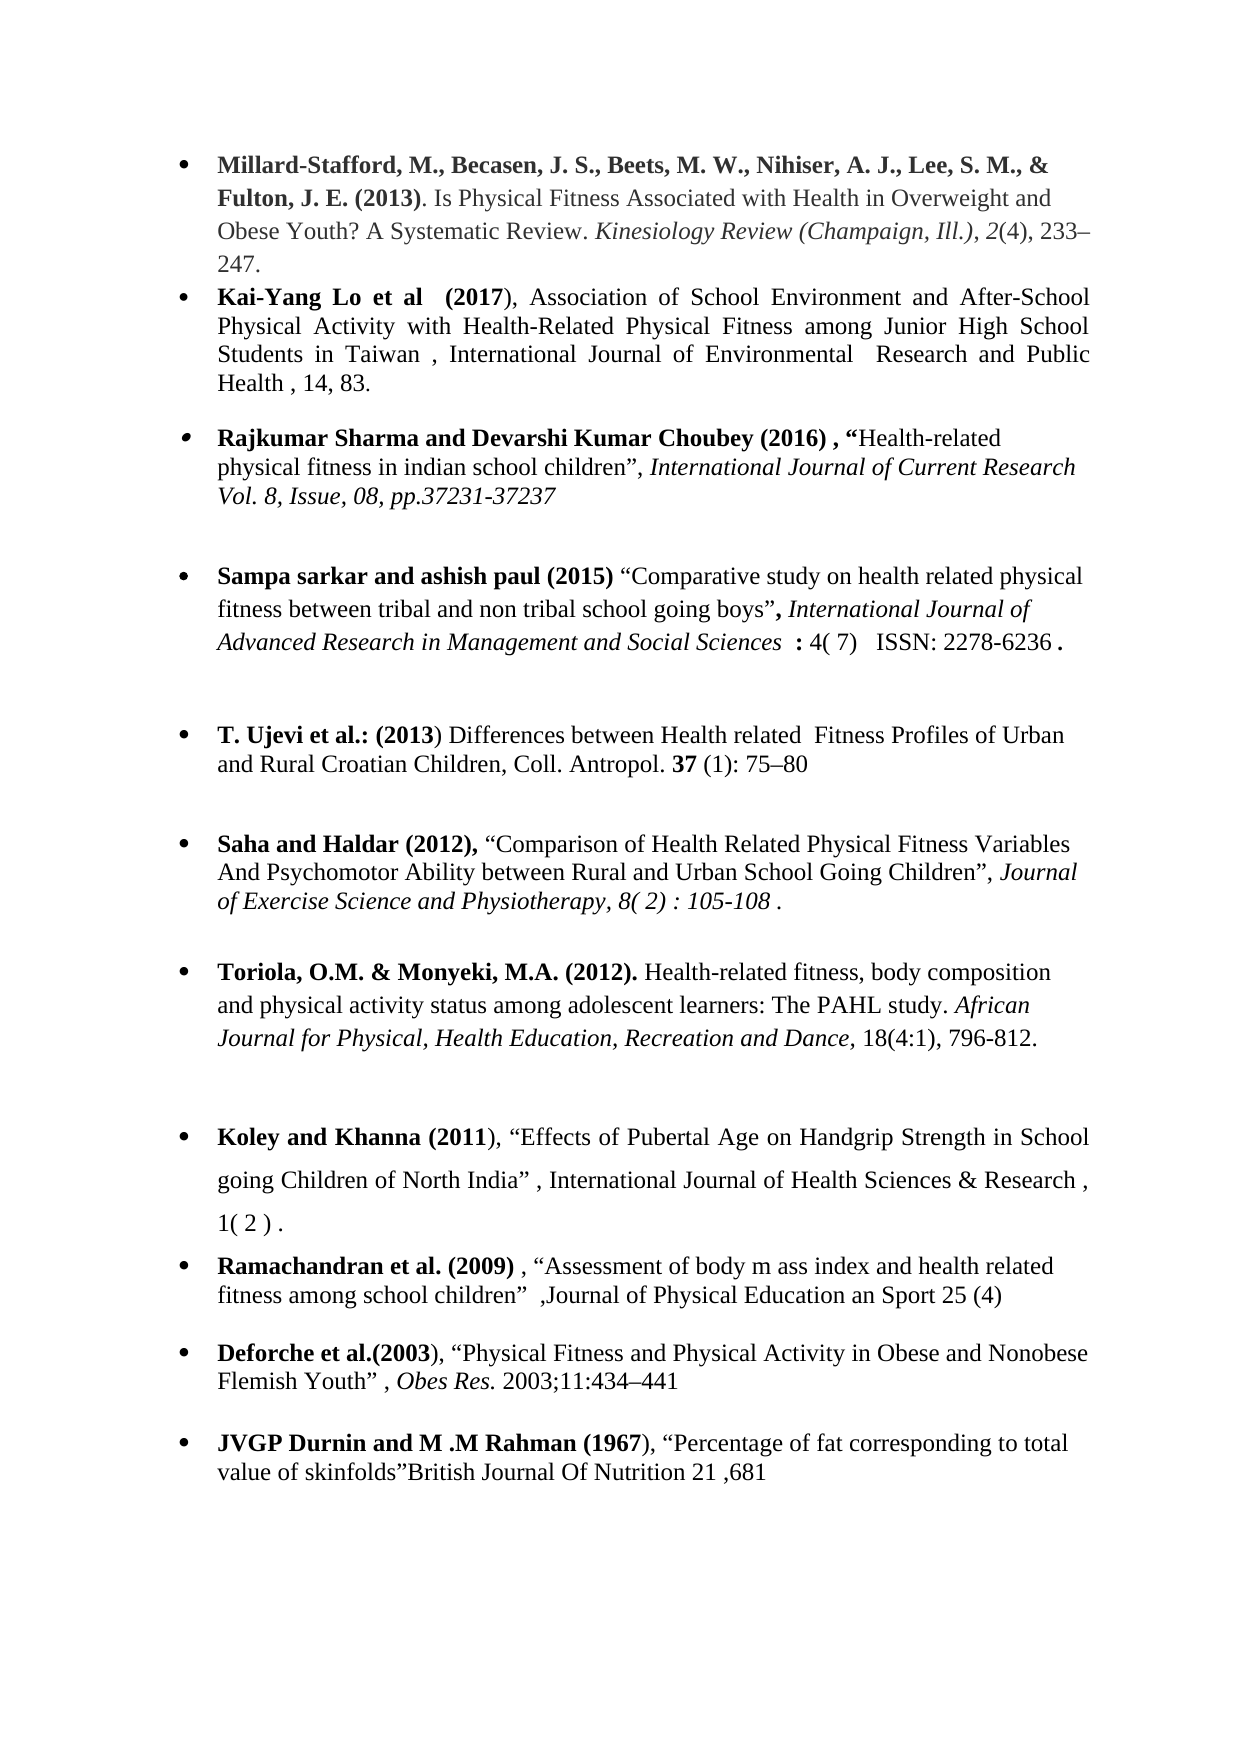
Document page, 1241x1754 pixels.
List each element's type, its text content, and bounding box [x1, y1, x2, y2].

list T. Ujevi et al.: (2013) Differences between Health related Fitness Profiles of Urban and Rural Croatian Children, Coll. Antropol. 37 (1): 75–80 [179, 720, 1090, 778]
list Toriola, O.M. & Monyeki, M.A. (2012). Health-related fitness, body composition and physical activity status among adolescent learners: The PAHL study. African Journal for Physical, Health Education, Recreation and Dance, 18(4:1), 796-812. [179, 957, 1090, 1052]
list Sampa sarkar and ashish paul (2015) “Comparative study on health related physical fitness between tribal and non tribal school going boys”, International Journal of Advanced Research in Management and Social Sciences : 4( 7) ISSN: 2278-6236 . [179, 561, 1090, 656]
list Kai-Yang Lo et al (2017), Association of School Environment and After-School Physical Activity with Health-Related Physical Fitness among Junior High School Students in Taiwan , International Journal of Environmental Research and Public Health , 14, 83. [179, 282, 1090, 397]
list Millard-Stafford, M., Becasen, J. S., Beets, M. W., Nihiser, A. J., Lee, S. M., & Fulton, J. E. (2013). Is Physical Fitness Associated with Health in Overweight and Obese Youth? A Systematic Review. Kinesiology Review (Champaign, Ill.), 2(4), 233–247. [179, 150, 1090, 278]
list Saha and Haldar (2012), “Comparison of Health Related Physical Fitness Variables And Psychomotor Ability between Rural and Urban School Going Children”, Journal of Exercise Science and Physiotherapy, 8( 2) : 105-108 . [179, 829, 1090, 915]
list JVGP Durnin and M .M Rahman (1967), “Percentage of fat corresponding to total value of skinfolds”British Journal Of Nutrition 21 ,681 [179, 1428, 1090, 1486]
list Deforche et al.(2003), “Physical Fitness and Physical Activity in Obese and Nonobese Flemish Youth” , Obes Res. 2003;11:434–441 [179, 1338, 1090, 1395]
list Rajkumar Sharma and Devarshi Kumar Choubey (2016) , “Health-related physical fitness in indian school children”, International Journal of Current Research Vol. 8, Issue, 08, pp.37231-37237 [179, 423, 1090, 510]
list Koley and Khanna (2011), “Effects of Pubertal Age on Handgrip Strength in School going Children of North India” , International Journal of Health Sciences & Research , 1( 2 ) . [179, 1122, 1090, 1237]
list Ramachandran et al. (2009) , “Assessment of body m ass index and health related fitness among school children” ,Journal of Physical Education an Sport 25 (4) [179, 1251, 1090, 1309]
